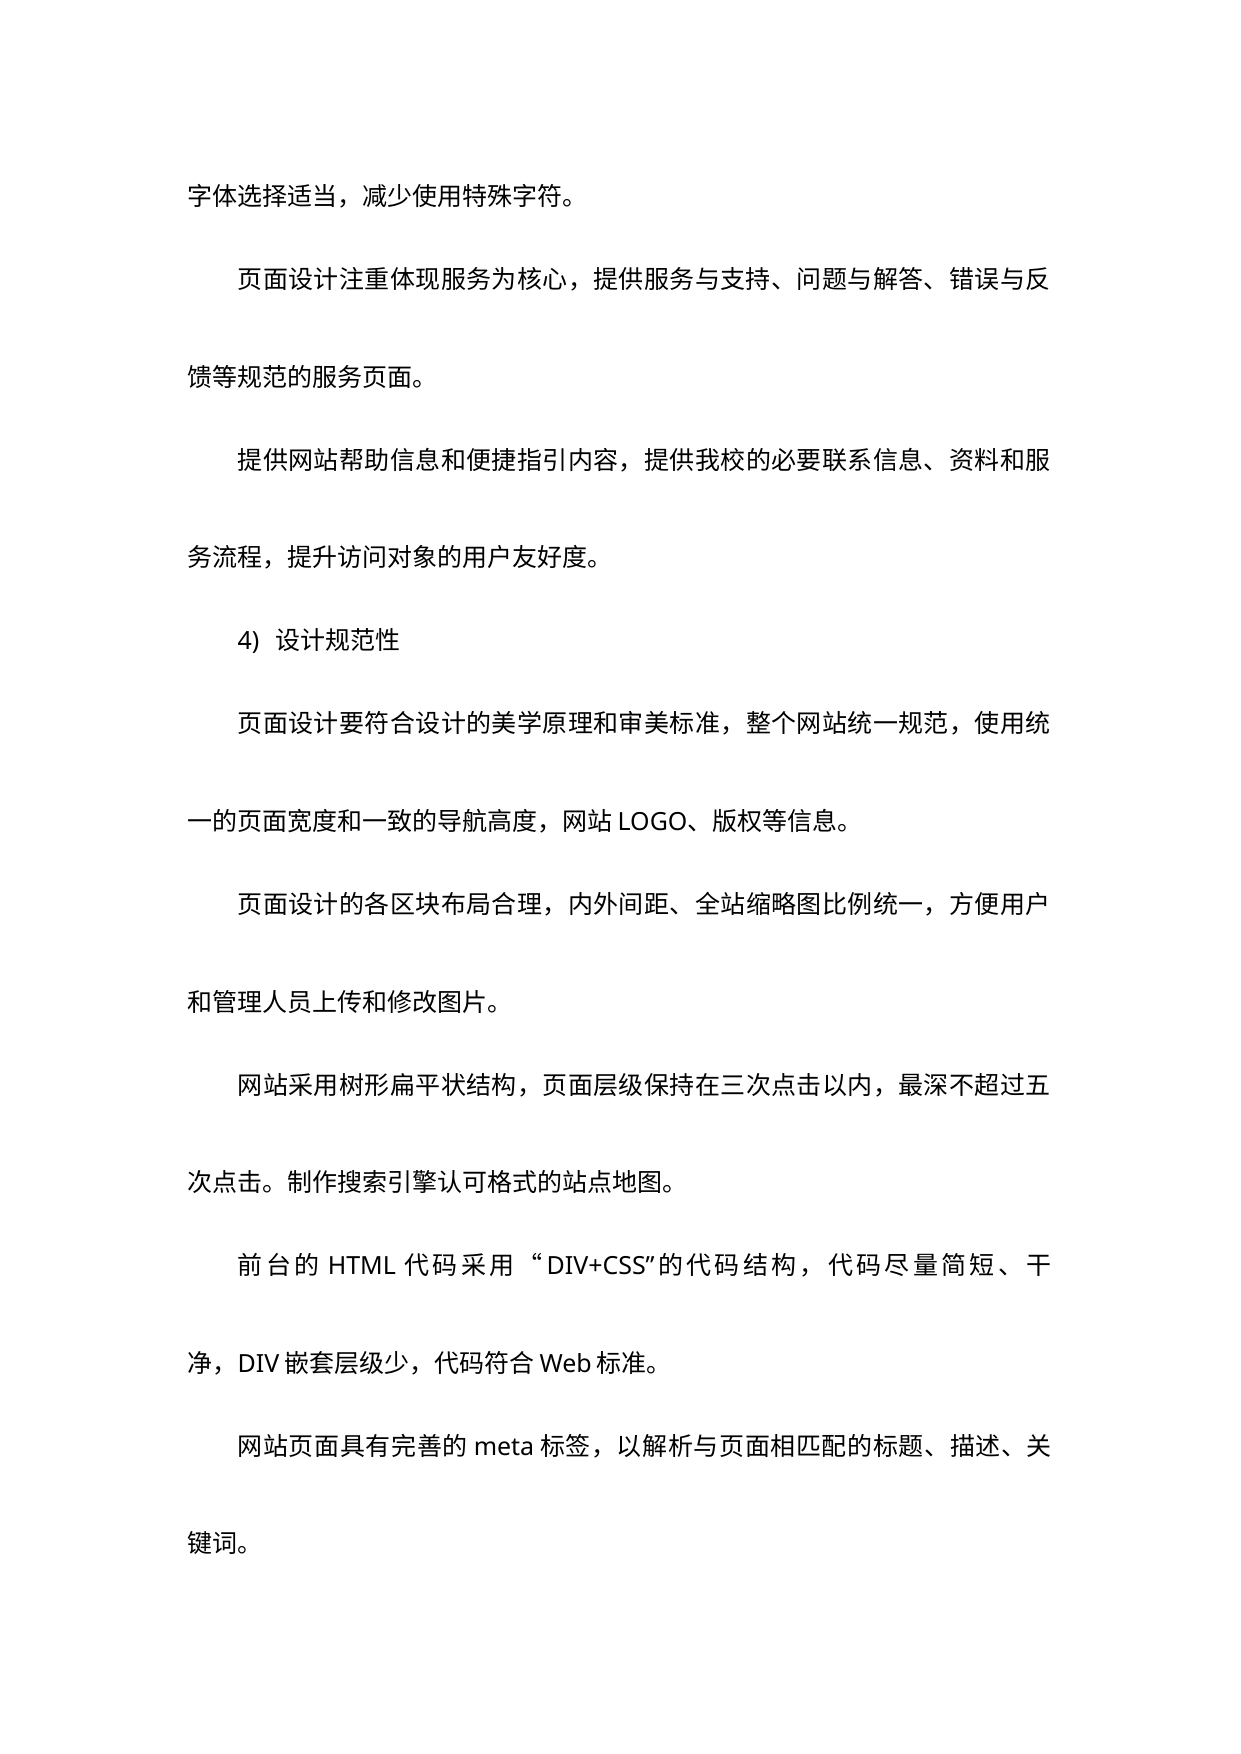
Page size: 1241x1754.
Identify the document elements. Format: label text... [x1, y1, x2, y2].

text 提供网站帮助信息和便捷指引内容，提供我校的必要联系信息、资料和服务流程，提升访问对象的用户友好度。 [187, 426, 1053, 588]
text 页面设计注重体现服务为核心，提供服务与支持、问题与解答、错误与反馈等规范的服务页面。 [187, 245, 1053, 408]
text 网站采用树形扁平状结构，页面层级保持在三次点击以内，最深不超过五次点击。制作搜索引擎认可格式的站点地图。 [187, 1051, 1053, 1213]
text 网站页面具有完善的meta标签，以解析与页面相匹配的标题、描述、关键词。 [187, 1412, 1053, 1574]
text 页面设计的各区块布局合理，内外间距、全站缩略图比例统一，方便用户和管理人员上传和修改图片。 [187, 870, 1053, 1033]
text 页面设计要符合设计的美学原理和审美标准，整个网站统一规范，使用统一的页面宽度和一致的导航高度，网站LOGO、版权等信息。 [187, 689, 1053, 852]
text 4) 设计规范性 [187, 606, 1053, 671]
text 前台的HTML代码采用“DIV+CSS”的代码结构，代码尽量简短、干净，DIV嵌套层级少，代码符合Web标准。 [187, 1231, 1053, 1394]
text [187, 162, 1053, 227]
